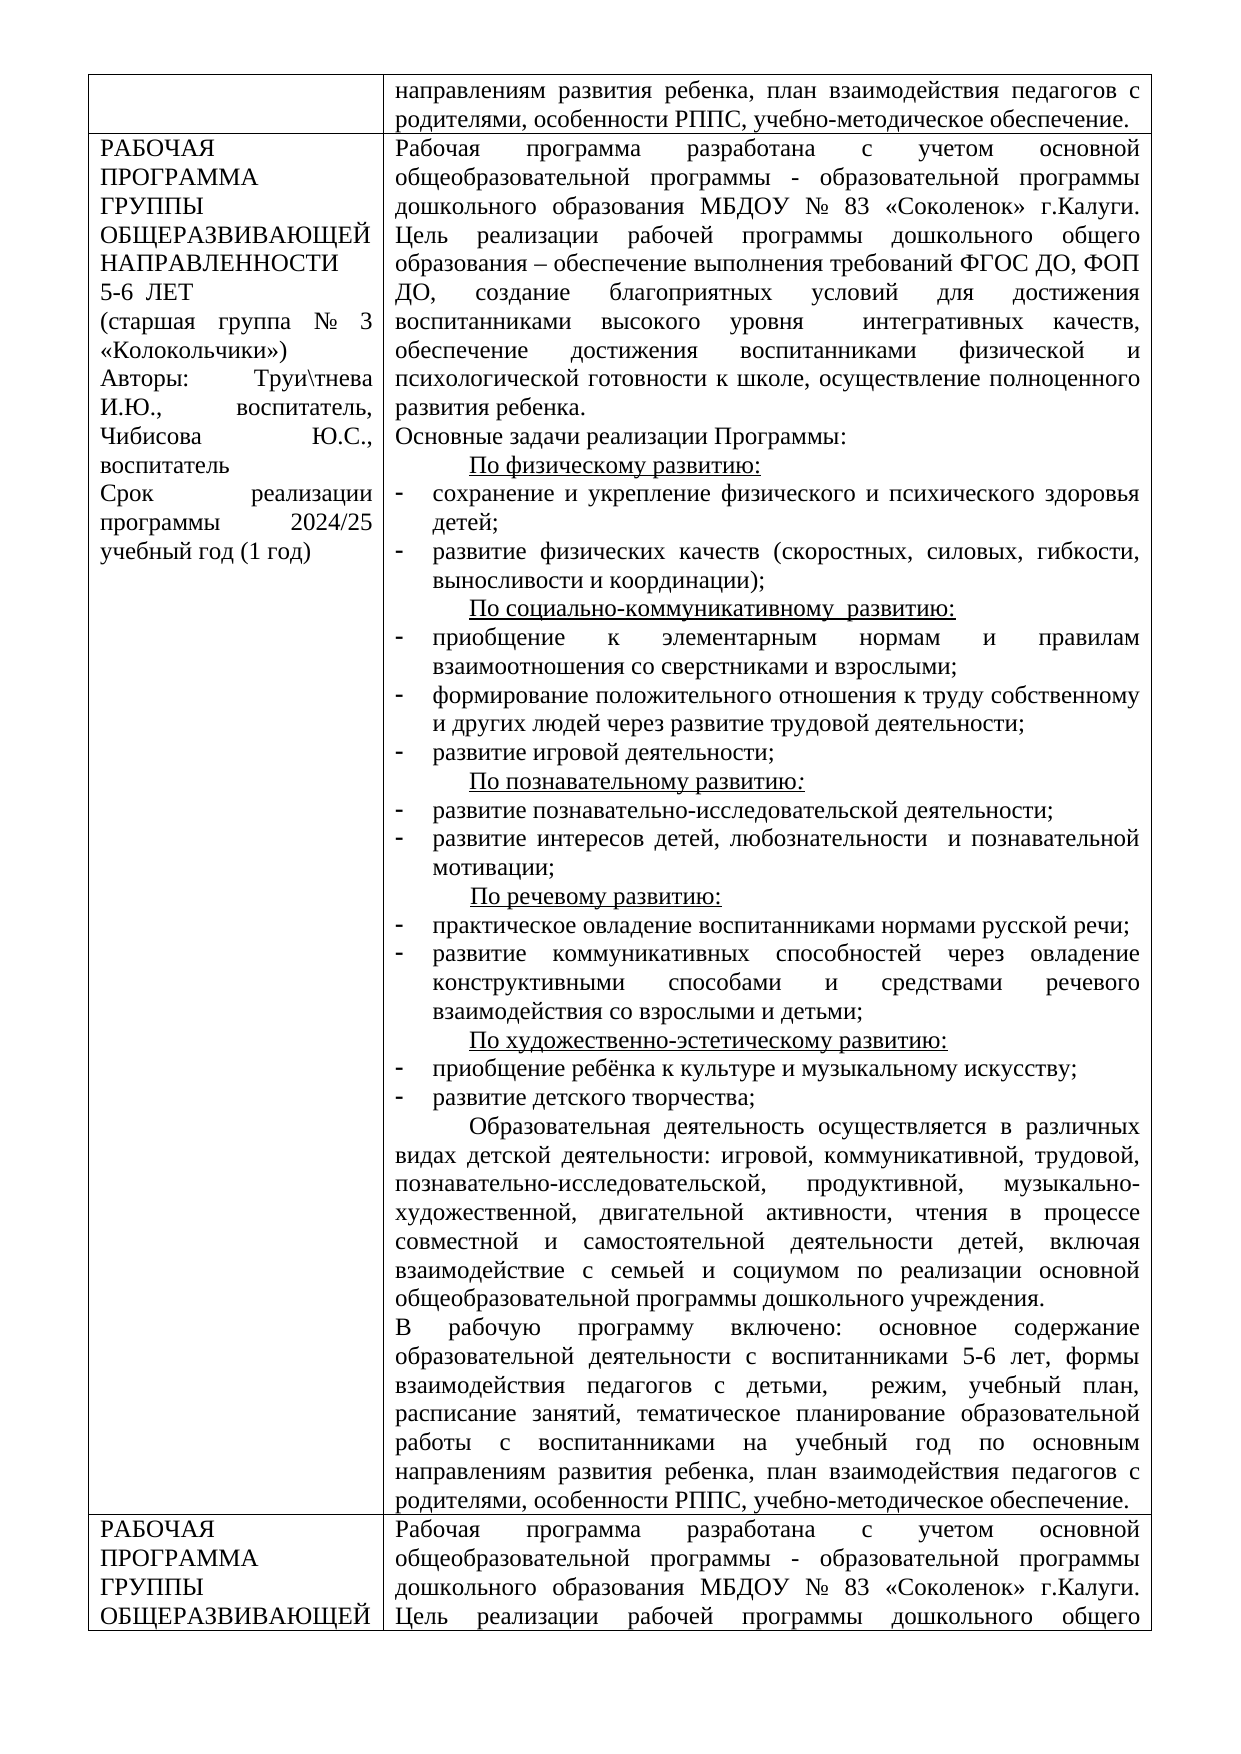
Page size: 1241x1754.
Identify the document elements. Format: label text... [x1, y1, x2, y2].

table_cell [384, 1515, 1151, 1629]
table_cell РАБОЧАЯ ПРОГРАММА ГРУППЫ ОБЩЕРАЗВИВАЮЩЕЙ НАПРАВЛЕННОСТИ 5-6 ЛЕТ (старшая группа № 3 «Колокольчики») Авторы: Труи\тнева И.Ю., воспитатель, Чибисова Ю.С., воспитатель Срок реализации программы 2024/25 учебный год (1 год) [89, 134, 383, 1513]
table_cell Рабочая программа разработана с учетом основной общеобразовательной программы - образовательной программы дошкольного образования МБДОУ № 83 «Соколенок» г.Калуги. Цель реализации рабочей программы дошкольного общего образования – обеспечение выполнения требований ФГОС ДО, ФОП ДО, создание благоприятных условий для достижения воспитанниками высокого уровня интегративных качеств, обеспечение достижения воспитанниками физической и психологической готовности к школе, осуществление полноценного развития ребенка. Основные задачи реализации Программы: По физическому развитию: сохранение и укрепление физического и психического здоровья детей; развитие физических качеств (скоростных, силовых, гибкости, выносливости и координации); По социально-коммуникативному развитию: приобщение к элементарным нормам и правилам взаимоотношения со сверстниками и взрослыми; формирование положительного отношения к труду собственному и других людей через развитие трудовой деятельности; развитие игровой деятельности; По познавательному развитию: развитие познавательно-исследовательской деятельности; развитие интересов детей, любознательности и познавательной мотивации; По речевому развитию: практическое овладение воспитанниками нормами русской речи; развитие коммуникативных способностей через овладение конструктивными способами и средствами речевого взаимодействия со взрослыми и детьми; По художественно-эстетическому развитию: приобщение ребёнка к культуре и музыкальному искусству; развитие детского творчества; Образовательная деятельность осуществляется в различных видах детской деятельности: игровой, коммуникативной, трудовой, познавательно-исследовательской, продуктивной, музыкально-художественной, двигательной активности, чтения в процессе совместной и самостоятельной деятельности детей, включая взаимодействие с семьей и социумом по реализации основной общеобразовательной программы дошкольного учреждения. В рабочую программу включено: основное содержание образовательной деятельности с воспитанниками 5-6 лет, формы взаимодействия педагогов с детьми, режим, учебный план, расписание занятий, тематическое планирование образовательной работы с воспитанниками на учебный год по основным направлениям развития ребенка, план взаимодействия педагогов с родителями, особенности РППС, учебно-методическое обеспечение. [384, 134, 1151, 1513]
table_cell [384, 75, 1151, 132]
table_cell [89, 75, 383, 132]
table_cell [89, 1515, 383, 1629]
